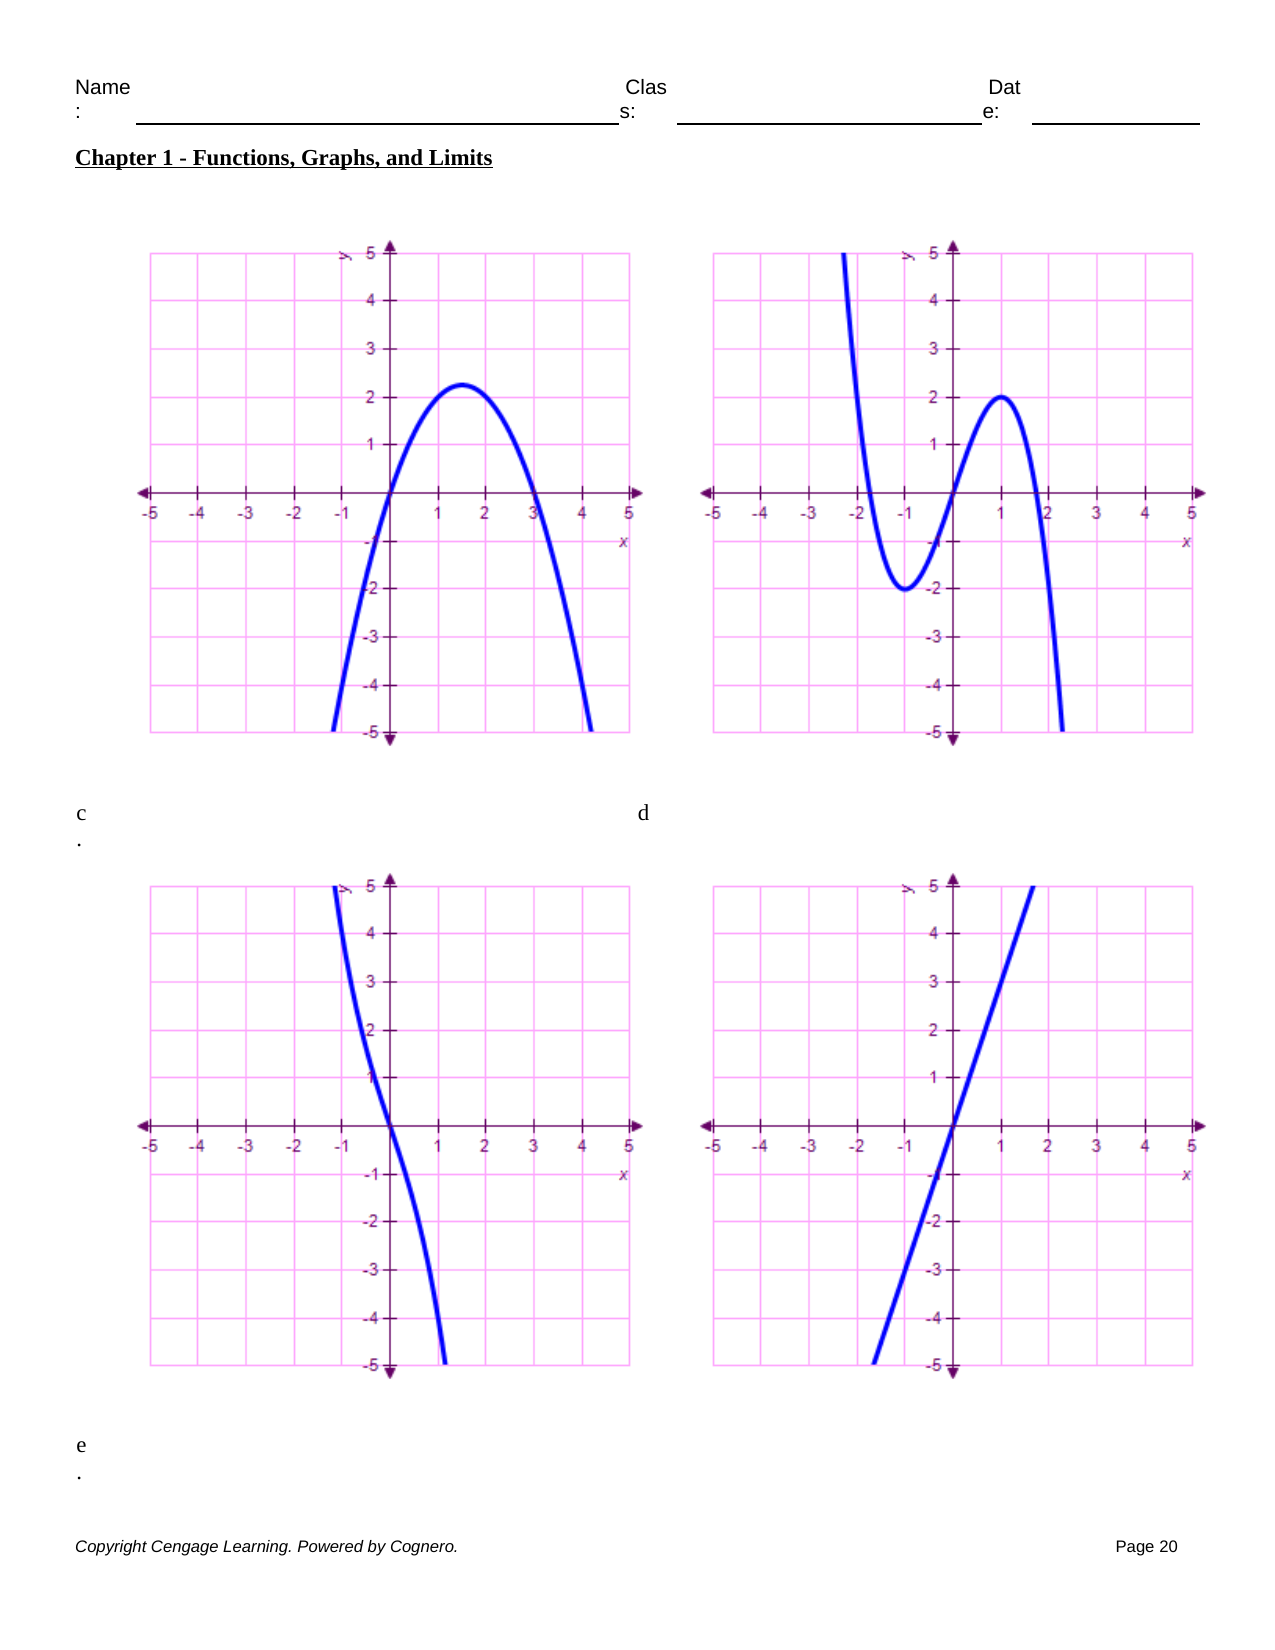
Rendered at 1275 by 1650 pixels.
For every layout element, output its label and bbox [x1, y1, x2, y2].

picture [89, 825, 1253, 1426]
picture [89, 192, 1253, 793]
table_header [75, 189, 1200, 1487]
